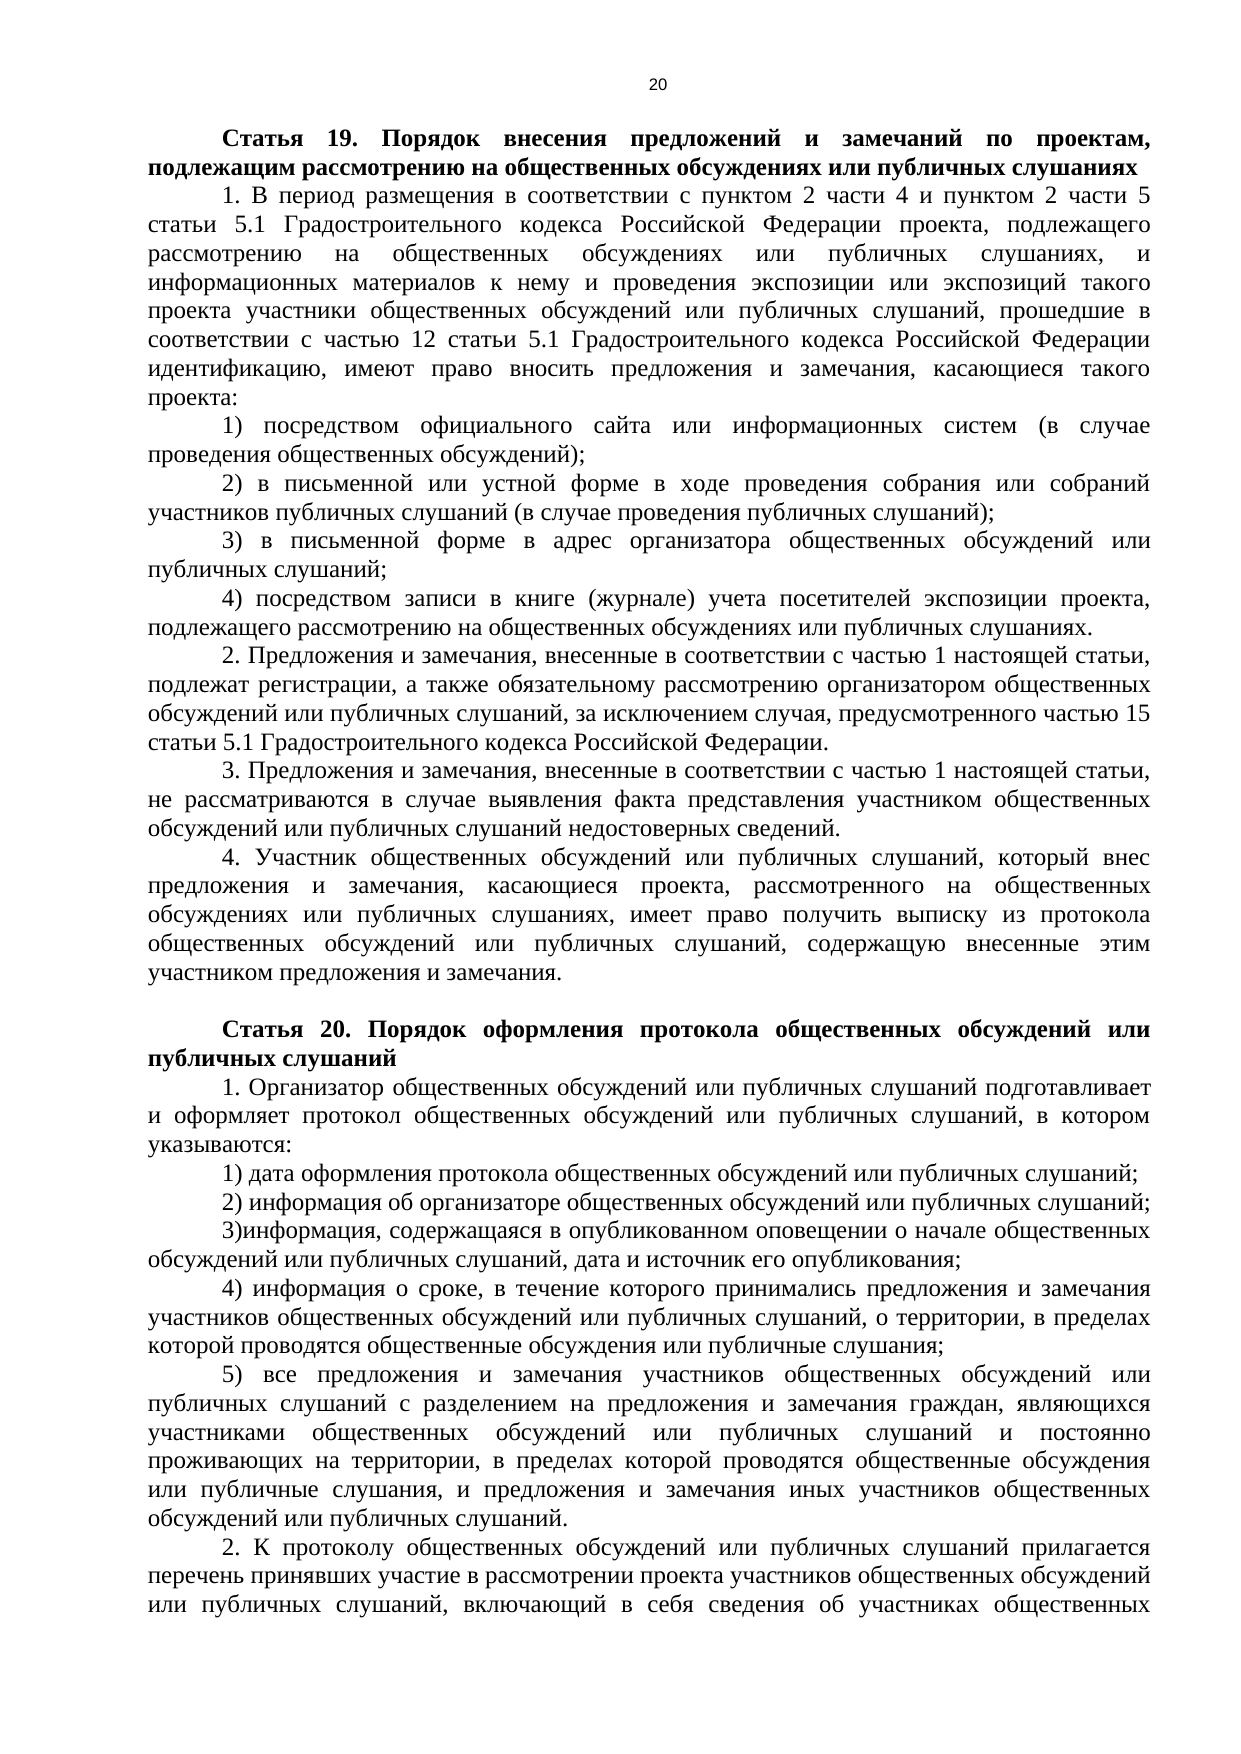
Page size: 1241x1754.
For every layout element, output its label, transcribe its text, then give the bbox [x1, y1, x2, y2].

text 4) посредством записи в книге (журнале) учета посетителей экспозиции проекта, подлежащего рассмотрению на общественных обсуждениях или публичных слушаниях. [148, 583, 1152, 640]
text 4. Участник общественных обсуждений или публичных слушаний, который внес предложения и замечания, касающиеся проекта, рассмотренного на общественных обсуждениях или публичных слушаниях, имеет право получить выписку из протокола общественных обсуждений или публичных слушаний, содержащую внесенные этим участником предложения и замечания. [148, 842, 1152, 985]
text 1) посредством официального сайта или информационных систем (в случае проведения общественных обсуждений); [148, 410, 1152, 468]
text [148, 1532, 1152, 1618]
text 4) информация о сроке, в течение которого принимались предложения и замечания участников общественных обсуждений или публичных слушаний, о территории, в пределах которой проводятся общественные обсуждения или публичные слушания; [148, 1273, 1152, 1359]
text 1. В период размещения в соответствии с пунктом 2 части 4 и пунктом 2 части 5 статьи 5.1 Градостроительного кодекса Российской Федерации проекта, подлежащего рассмотрению на общественных обсуждениях или публичных слушаниях, и информационных материалов к нему и проведения экспозиции или экспозиций такого проекта участники общественных обсуждений или публичных слушаний, прошедшие в соответствии с частью 12 статьи 5.1 Градостроительного кодекса Российской Федерации идентификацию, имеют право вносить предложения и замечания, касающиеся такого проекта: [148, 180, 1152, 410]
text 2) в письменной или устной форме в ходе проведения собрания или собраний участников публичных слушаний (в случае проведения публичных слушаний); [148, 468, 1152, 525]
text 3. Предложения и замечания, внесенные в соответствии с частью 1 настоящей статьи, не рассматриваются в случае выявления факта представления участником общественных обсуждений или публичных слушаний недостоверных сведений. [148, 755, 1152, 842]
text 1) дата оформления протокола общественных обсуждений или публичных слушаний; [148, 1158, 1152, 1187]
text 5) все предложения и замечания участников общественных обсуждений или публичных слушаний с разделением на предложения и замечания граждан, являющихся участниками общественных обсуждений или публичных слушаний и постоянно проживающих на территории, в пределах которой проводятся общественные обсуждения или публичные слушания, и предложения и замечания иных участников общественных обсуждений или публичных слушаний. [148, 1359, 1152, 1532]
text 3)информация, содержащаяся в опубликованном оповещении о начале общественных обсуждений или публичных слушаний, дата и источник его опубликования; [148, 1215, 1152, 1273]
text 3) в письменной форме в адрес организатора общественных обсуждений или публичных слушаний; [148, 525, 1152, 583]
text 1. Организатор общественных обсуждений или публичных слушаний подготавливает и оформляет протокол общественных обсуждений или публичных слушаний, в котором указываются: [148, 1072, 1152, 1158]
text 2. Предложения и замечания, внесенные в соответствии с частью 1 настоящей статьи, подлежат регистрации, а также обязательному рассмотрению организатором общественных обсуждений или публичных слушаний, за исключением случая, предусмотренного частью 15 статьи 5.1 Градостроительного кодекса Российской Федерации. [148, 640, 1152, 755]
text 2) информация об организаторе общественных обсуждений или публичных слушаний; [148, 1187, 1152, 1215]
subtitle Статья 20. Порядок оформления протокола общественных обсуждений или публичных слушаний [148, 1014, 1152, 1072]
subtitle Статья 19. Порядок внесения предложений и замечаний по проектам, подлежащим рассмотрению на общественных обсуждениях или публичных слушаниях [148, 123, 1152, 180]
